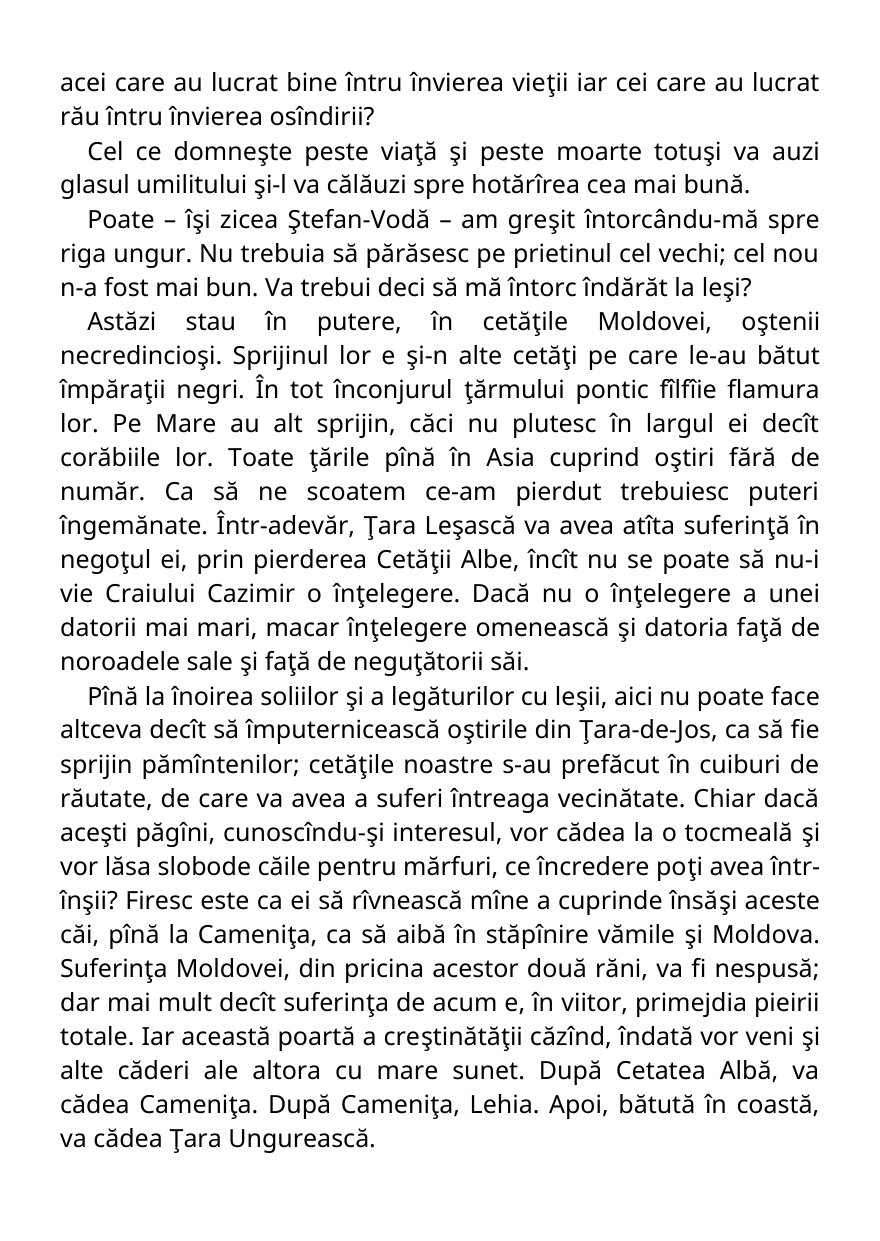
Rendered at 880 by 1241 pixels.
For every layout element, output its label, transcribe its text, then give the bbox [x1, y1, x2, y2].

text Pînă la înoirea soliilor şi a legăturilor cu leşii, aici nu poate face altceva decît să împuternicească oştirile din Ţara-de-Jos, ca să fie sprijin pămîntenilor; cetăţile noastre s-au prefăcut în cuiburi de răutate, de care va avea a suferi întreaga vecinătate. Chiar dacă aceşti păgîni, cunoscîndu-şi interesul, vor cădea la o tocmeală şi vor lăsa slobode căile pentru mărfuri, ce încredere poţi avea într-înşii? Firesc este ca ei să rîvnească mîne a cuprinde însăşi aceste căi, pînă la Cameniţa, ca să aibă în stăpînire vămile şi Moldova. Suferinţa Moldovei, din pricina acestor două răni, va fi nespusă; dar mai mult decît suferinţa de acum e, în viitor, primejdia pieirii totale. Iar această poartă a creştinătăţii căzînd, îndată vor veni şi alte căderi ale altora cu mare sunet. După Cetatea Albă, va cădea Cameniţa. După Cameniţa, Lehia. Apoi, bătută în coastă, va cădea Ţara Ungurească. [60, 678, 820, 1155]
text Cel ce domneşte peste viaţă şi peste moarte totuşi va auzi glasul umilitului şi-l va călăuzi spre hotărîrea cea mai bună. [60, 133, 820, 201]
text Poate – îşi zicea Ştefan-Vodă – am greşit întorcându-mă spre riga ungur. Nu trebuia să părăsesc pe prietinul cel vechi; cel nou n-a fost mai bun. Va trebui deci să mă întorc îndărăt la leşi? [60, 201, 820, 303]
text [60, 65, 820, 133]
text Astăzi stau în putere, în cetăţile Moldovei, oştenii necredincioşi. Sprijinul lor e şi-n alte cetăţi pe care le-au bătut împăraţii negri. În tot înconjurul ţărmului pontic fîlfîie flamura lor. Pe Mare au alt sprijin, căci nu plutesc în largul ei decît corăbiile lor. Toate ţările pînă în Asia cuprind oştiri fără de număr. Ca să ne scoatem ce-am pierdut trebuiesc puteri îngemănate. Într-adevăr, Ţara Leşască va avea atîta suferinţă în negoţul ei, prin pierderea Cetăţii Albe, încît nu se poate să nu-i vie Craiului Cazimir o înţelegere. Dacă nu o înţelegere a unei datorii mai mari, macar înţelegere omenească şi datoria faţă de noroadele sale şi faţă de neguţătorii săi. [60, 303, 820, 678]
